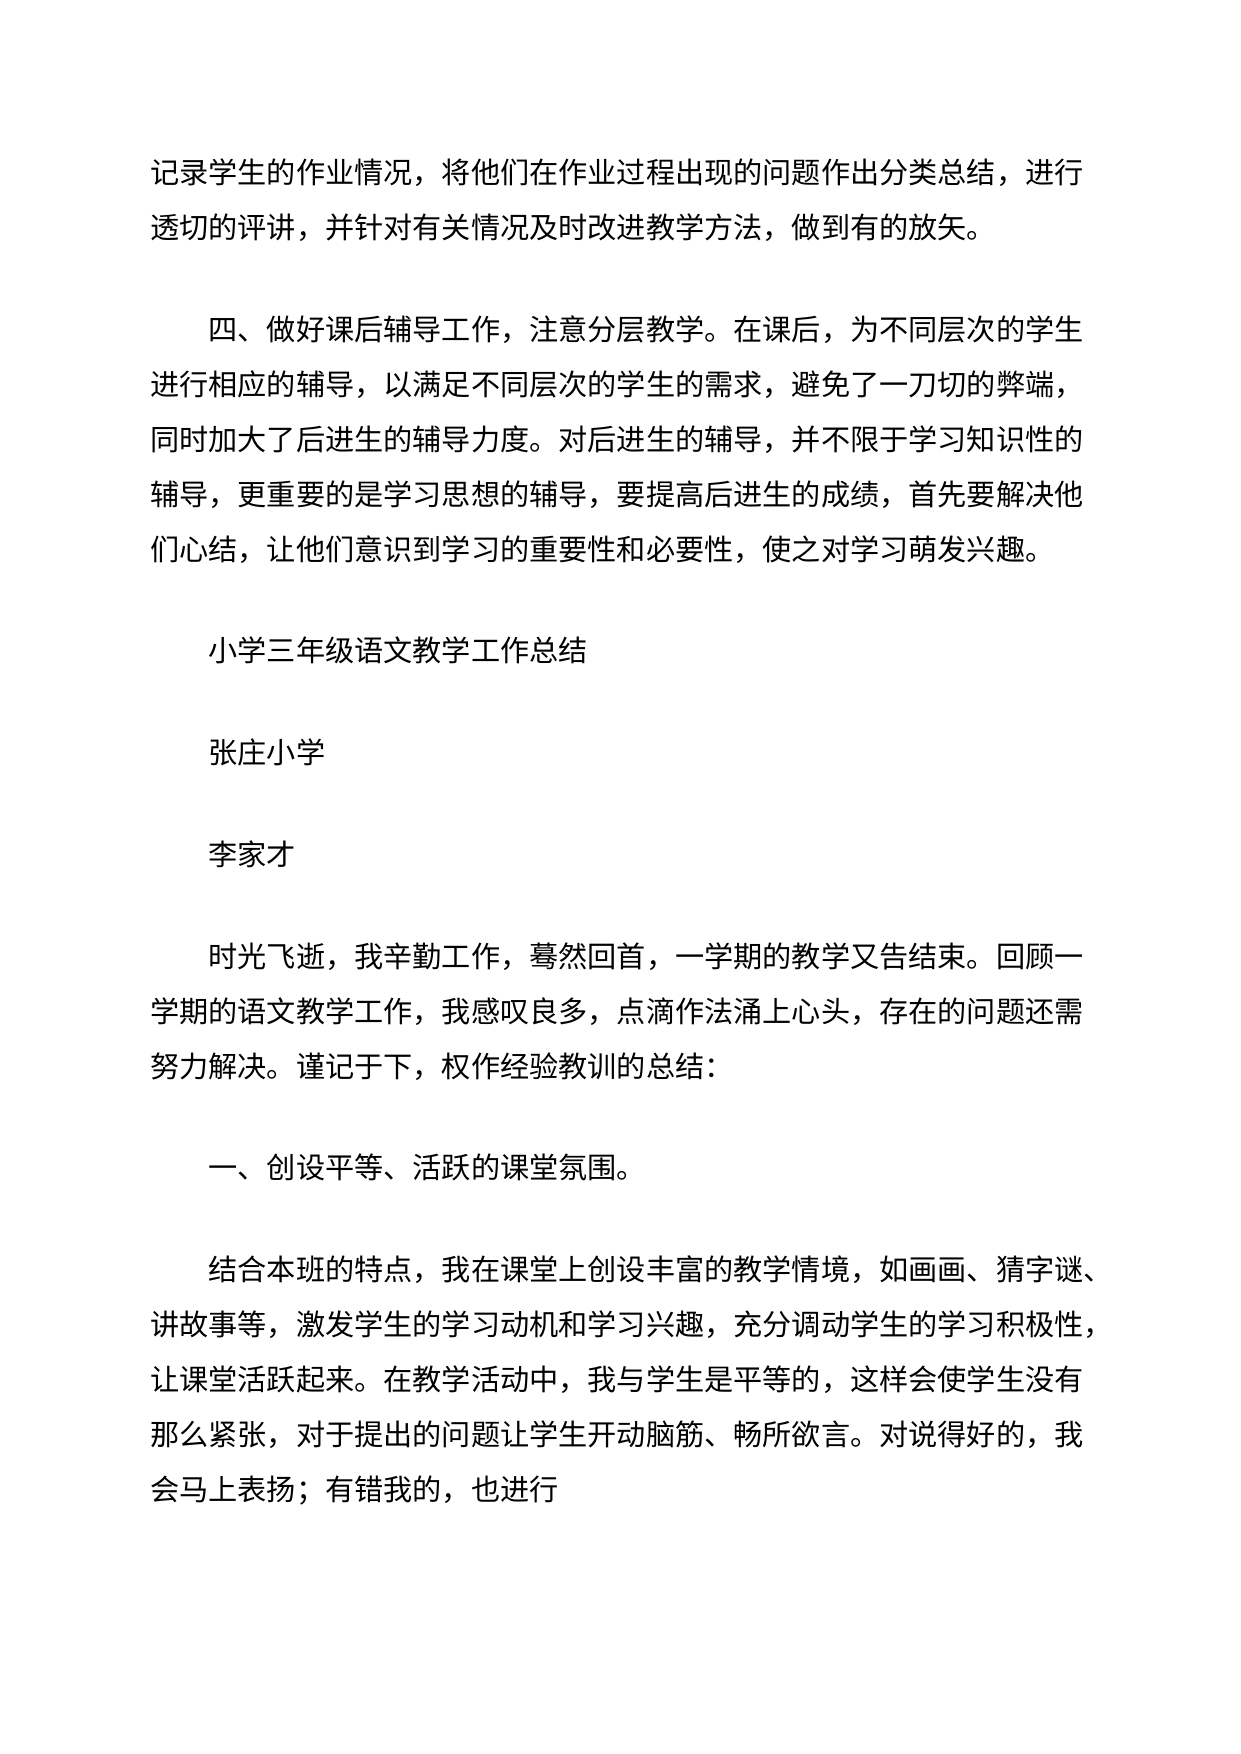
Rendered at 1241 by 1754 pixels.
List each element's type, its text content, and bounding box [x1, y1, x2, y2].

text 四、做好课后辅导工作，注意分层教学。在课后，为不同层次的学生进行相应的辅导，以满足不同层次的学生的需求，避免了一刀切的弊端，同时加大了后进生的辅导力度。对后进生的辅导，并不限于学习知识性的辅导，更重要的是学习思想的辅导，要提高后进生的成绩，首先要解决他们心结，让他们意识到学习的重要性和必要性，使之对学习萌发兴趣。 [150, 307, 1090, 568]
text 小学三年级语文教学工作总结 [150, 628, 1090, 670]
text 结合本班的特点，我在课堂上创设丰富的教学情境，如画画、猜字谜、讲故事等，激发学生的学习动机和学习兴趣，充分调动学生的学习积极性，让课堂活跃起来。在教学活动中，我与学生是平等的，这样会使学生没有那么紧张，对于提出的问题让学生开动脑筋、畅所欲言。对说得好的，我会马上表扬；有错我的，也进行 [150, 1247, 1090, 1508]
text 张庄小学 [150, 730, 1090, 772]
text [150, 150, 1090, 247]
text 一、创设平等、活跃的课堂氛围。 [150, 1145, 1090, 1187]
text 时光飞逝，我辛勤工作，蓦然回首，一学期的教学又告结束。回顾一学期的语文教学工作，我感叹良多，点滴作法涌上心头，存在的问题还需努力解决。谨记于下，权作经验教训的总结： [150, 933, 1090, 1085]
text 李家才 [150, 832, 1090, 874]
